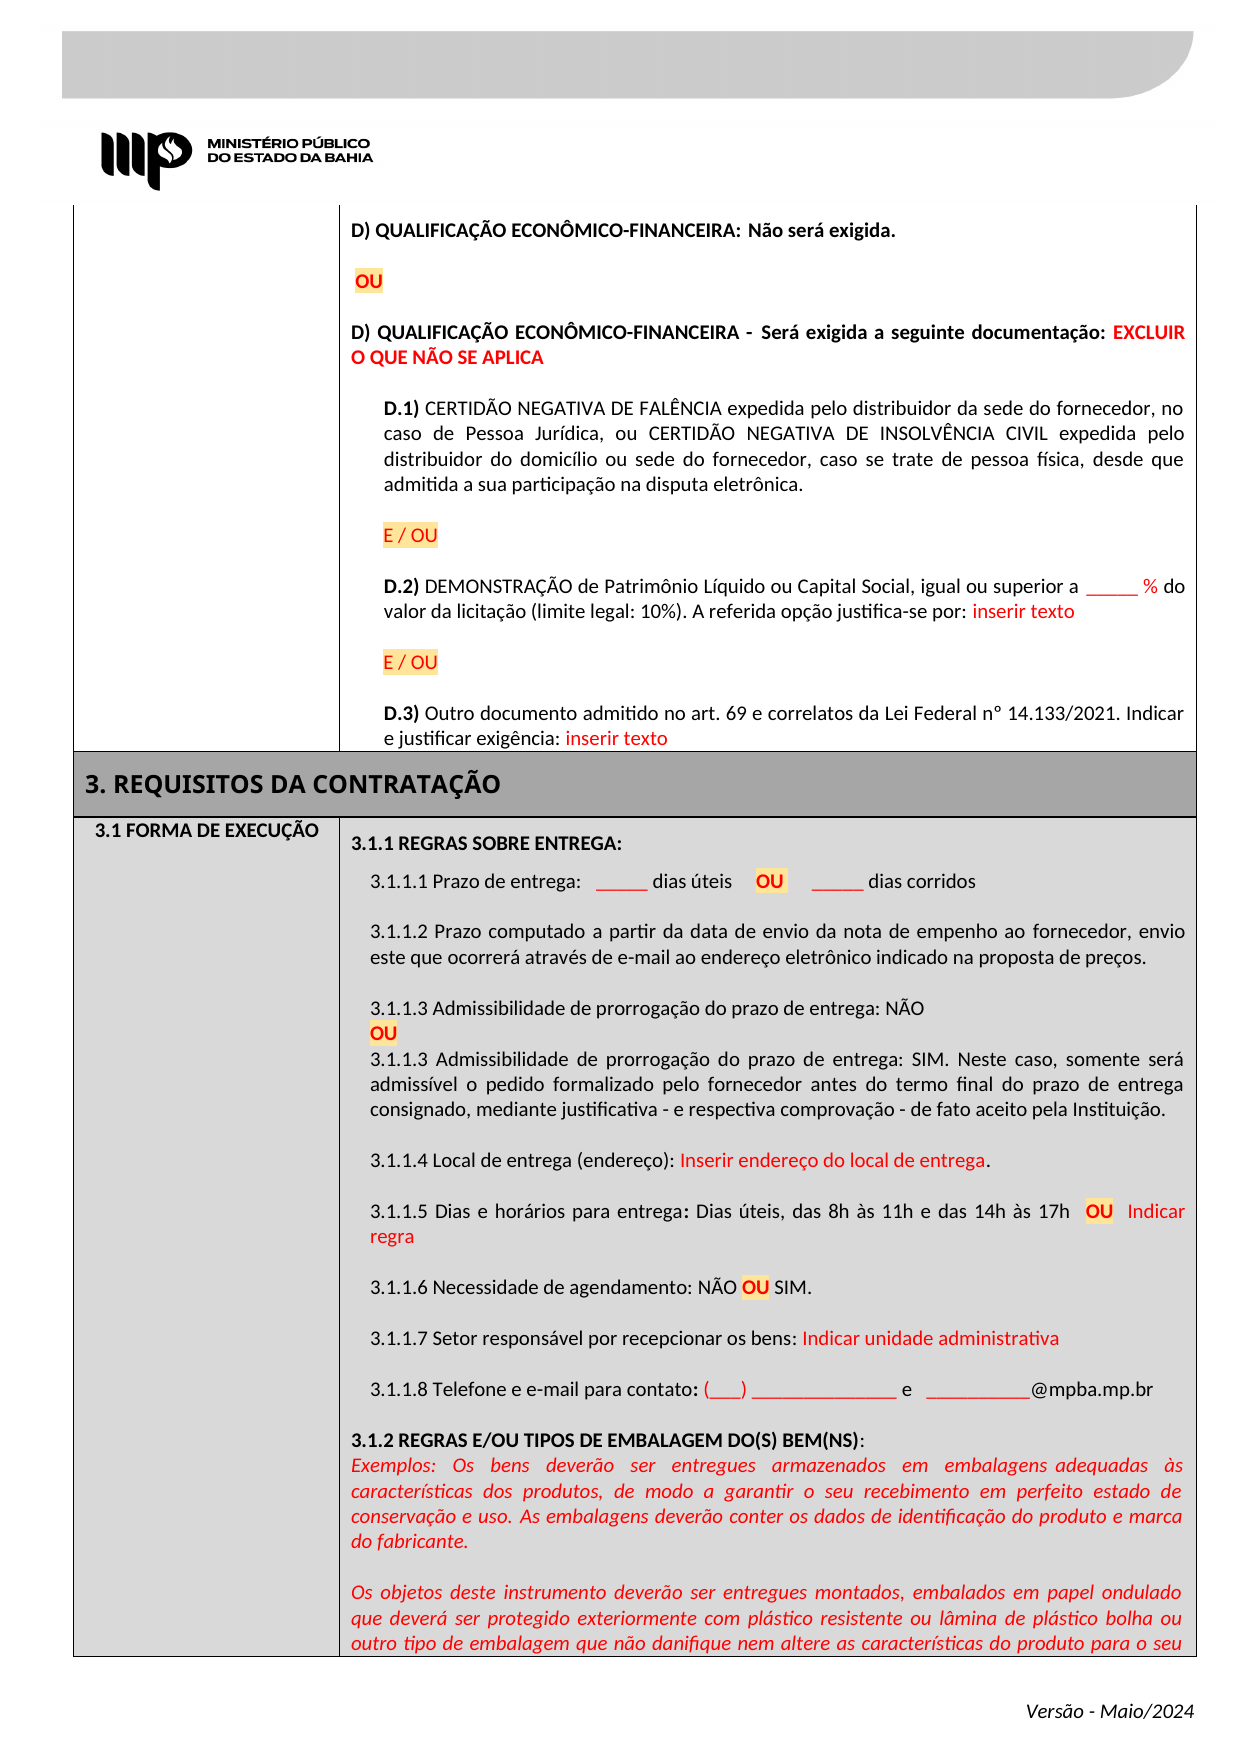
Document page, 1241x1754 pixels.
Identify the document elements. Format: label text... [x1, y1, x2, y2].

table_cell D) QUALIFICAÇÃO ECONÔMICO-FINANCEIRA: Não será exigida. OU D) QUALIFICAÇÃO ECONÔMICO-FINANCEIRA - Será exigida a seguinte documentação: EXCLUIR O QUE NÃO SE APLICA D.1) CERTIDÃO NEGATIVA DE FALÊNCIA expedida pelo distribuidor da sede do fornecedor, no caso de Pessoa Jurídica, ou CERTIDÃO NEGATIVA DE INSOLVÊNCIA CIVIL expedida pelo distribuidor do domicílio ou sede do fornecedor, caso se trate de pessoa física, desde que admitida a sua participação na disputa eletrônica. E / OU D.2) DEMONSTRAÇÃO de Patrimônio Líquido ou Capital Social, igual ou superior a _____ % do valor da licitação (limite legal: 10%). A referida opção justifica-se por: inserir texto E / OU D.3) Outro documento admitido no art. 69 e correlatos da Lei Federal nº 14.133/2021. Indicar e justificar exigência: inserir texto [340, 205, 1196, 751]
table_cell 3. REQUISITOS DA CONTRATAÇÃO [74, 752, 1196, 816]
picture [39, 14, 1216, 205]
table_cell 3.1 FORMA DE EXECUÇÃO [74, 818, 339, 1656]
